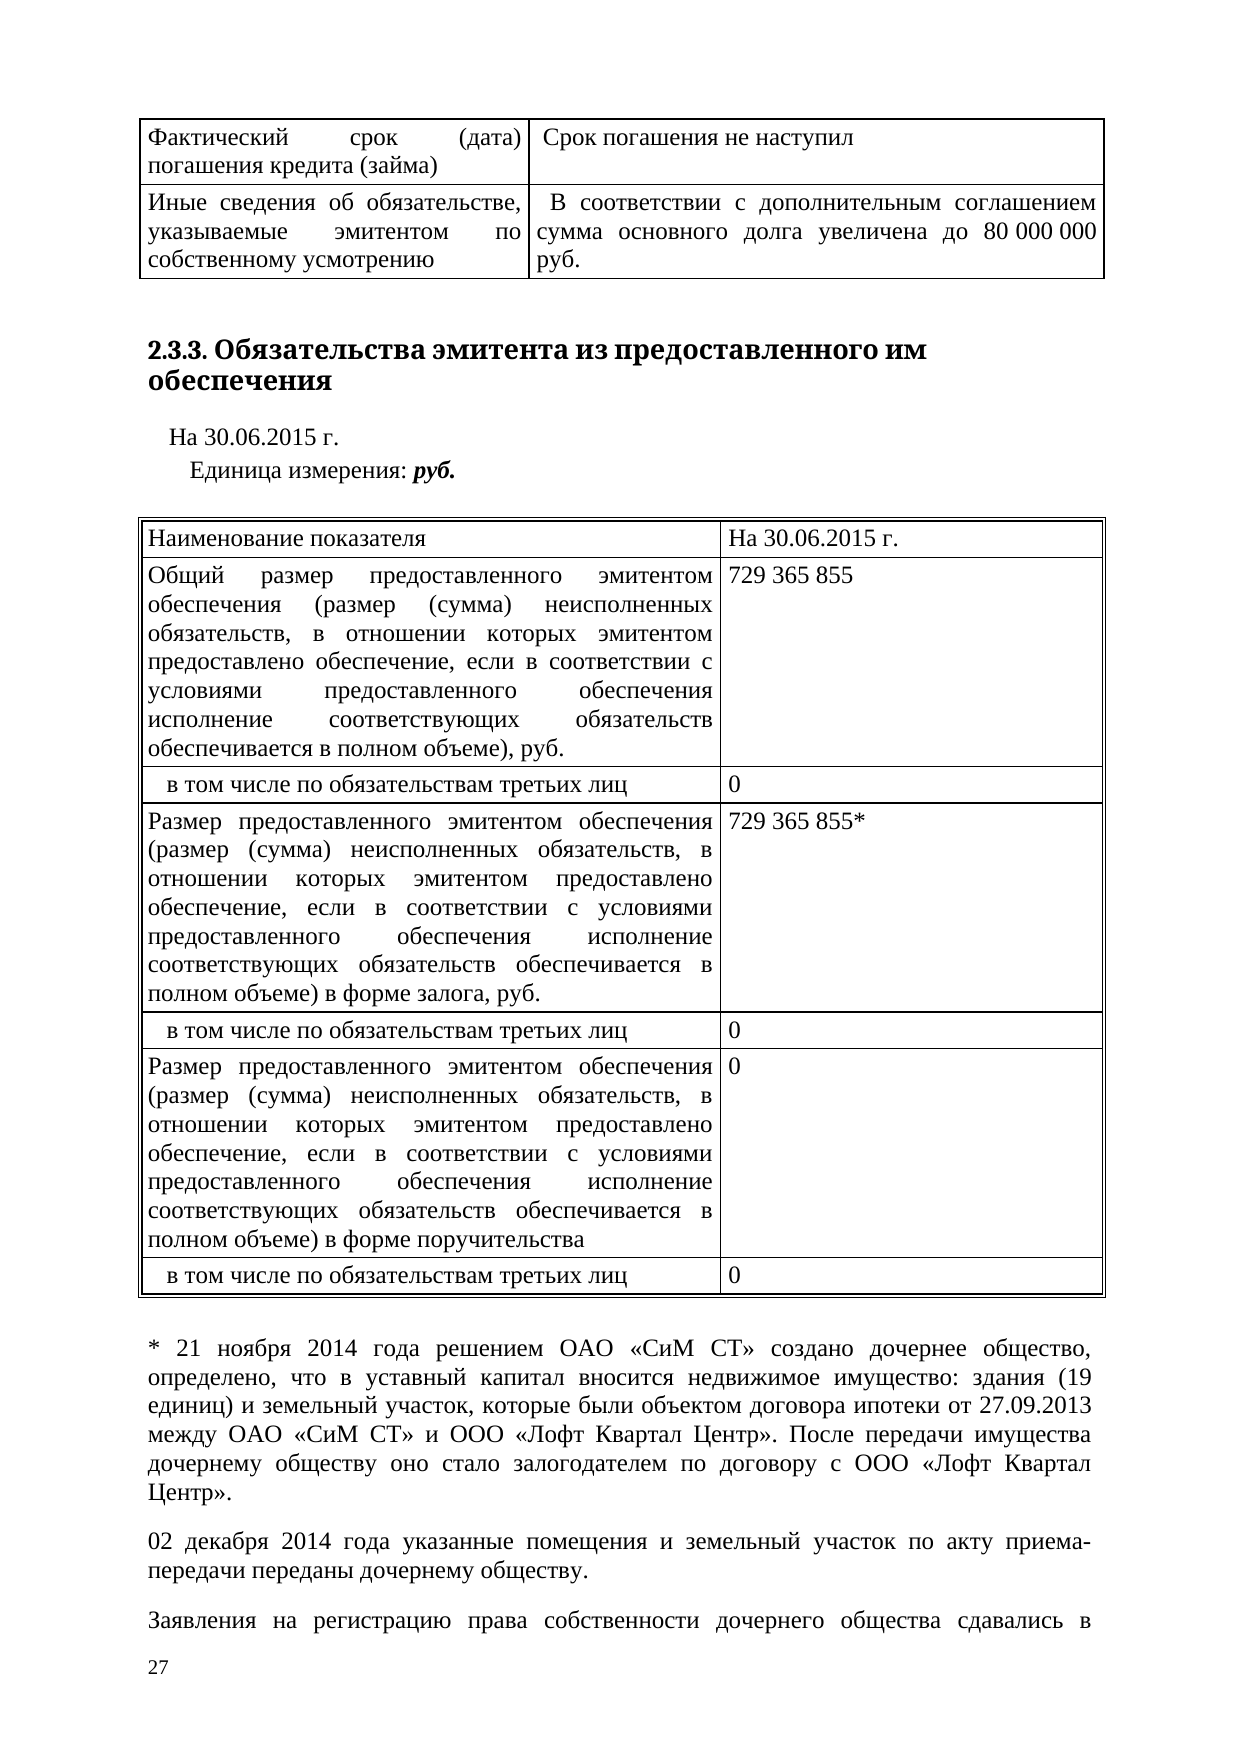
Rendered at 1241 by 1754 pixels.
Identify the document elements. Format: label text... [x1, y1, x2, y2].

text * 21 ноября 2014 года решением ОАО «СиМ СТ» создано дочернее общество, определено, что в уставный капитал вносится недвижимое имущество: здания (19 единиц) и земельный участок, которые были объектом договора ипотеки от 27.09.2013 между ОАО «СиМ СТ» и ООО «Лофт Квартал Центр». После передачи имущества дочернему обществу оно стало залогодателем по договору с ООО «Лофт Квартал Центр». [148, 1333, 1092, 1506]
table_cell 0 [721, 1258, 1102, 1293]
text Единица измерения: руб. [189, 455, 1092, 484]
text 02 декабря 2014 года указанные помещения и земельный участок по акту приема-передачи переданы дочернему обществу. [148, 1526, 1092, 1584]
table_cell 729 365 855 [721, 558, 1102, 766]
table_header Наименование показателя [143, 522, 720, 556]
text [148, 1605, 1092, 1633]
table_cell Иные сведения об обязательстве, указываемые эмитентом по собственному усмотрению [141, 185, 528, 277]
subtitle 2.3.3. Обязательства эмитента из предоставленного им обеспечения [148, 335, 1092, 397]
table_cell Размер предоставленного эмитентом обеспечения (размер (сумма) неисполненных обязательств, в отношении которых эмитентом предоставлено обеспечение, если в соответствии с условиями предоставленного обеспечения исполнение соответствующих обязательств обеспечивается в полном объеме) в форме залога, руб. [143, 804, 720, 1011]
table_cell в том числе по обязательствам третьих лиц [143, 1258, 720, 1293]
table_cell в том числе по обязательствам третьих лиц [143, 1013, 720, 1048]
table_cell Срок погашения не наступил [530, 120, 1103, 183]
table_cell 0 [721, 1049, 1102, 1257]
table_cell Общий размер предоставленного эмитентом обеспечения (размер (сумма) неисполненных обязательств, в отношении которых эмитентом предоставлено обеспечение, если в соответствии с условиями предоставленного обеспечения исполнение соответствующих обязательств обеспечивается в полном объеме), руб. [143, 558, 720, 766]
table_cell Размер предоставленного эмитентом обеспечения (размер (сумма) неисполненных обязательств, в отношении которых эмитентом предоставлено обеспечение, если в соответствии с условиями предоставленного обеспечения исполнение соответствующих обязательств обеспечивается в полном объеме) в форме поручительства [143, 1049, 720, 1257]
table_cell 0 [721, 1013, 1102, 1048]
table_cell Фактический срок (дата) погашения кредита (займа) [141, 120, 528, 183]
table_cell 729 365 855* [721, 804, 1102, 1011]
table_cell В соответствии с дополнительным соглашением сумма основного долга увеличена до 80 000 000 руб. [530, 185, 1103, 277]
table_header На 30.06.2015 г. [721, 522, 1102, 556]
table_cell в том числе по обязательствам третьих лиц [143, 767, 720, 802]
subtitle На 30.06.2015 г. [168, 422, 1092, 451]
table_cell 0 [721, 767, 1102, 802]
